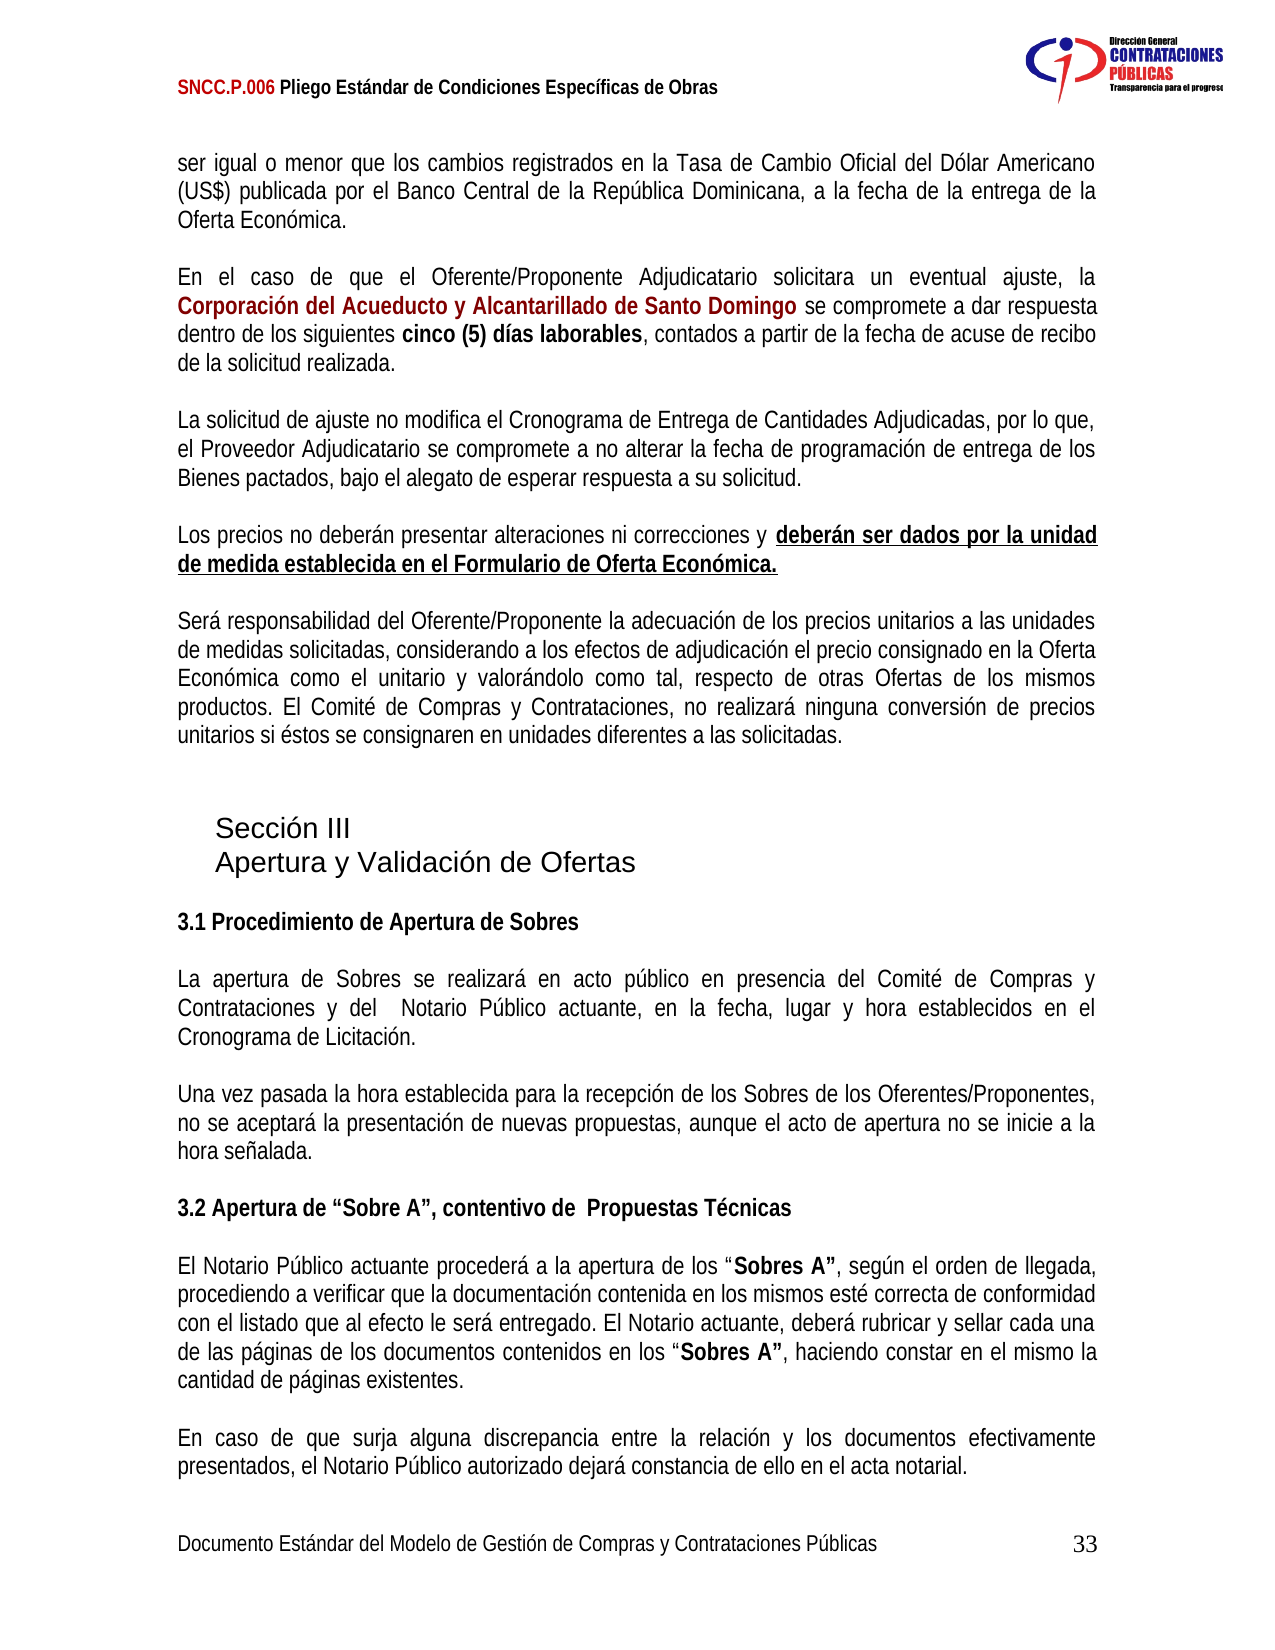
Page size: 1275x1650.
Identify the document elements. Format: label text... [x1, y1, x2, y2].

subtitle Apertura y Validación de Ofertas [215, 845, 1098, 878]
text La apertura de Sobres se realizará en acto público en presencia del Comité de Compras y Contrataciones y del Notario Público actuante, en la fecha, lugar y hora establecidos en el Cronograma de Licitación. [177, 964, 1098, 1050]
subtitle Sección III [215, 811, 1098, 845]
text Los precios no deberán presentar alteraciones ni correcciones y deberán ser dados por la unidad de medida establecida en el Formulario de Oferta Económica. [177, 520, 1098, 577]
text Será responsabilidad del Oferente/Proponente la adecuación de los precios unitarios a las unidades de medidas solicitadas, considerando a los efectos de adjudicación el precio consignado en la Oferta Económica como el unitario y valorándolo como tal, respecto de otras Ofertas de los mismos productos. El Comité de Compras y Contrataciones, no realizará ninguna conversión de precios unitarios si éstos se consignaren en unidades diferentes a las solicitadas. [177, 606, 1098, 749]
text En el caso de que el Oferente/Proponente Adjudicatario solicitara un eventual ajuste, la Corporación del Acueducto y Alcantarillado de Santo Domingo se compromete a dar respuesta dentro de los siguientes cinco (5) días laborables, contados a partir de la fecha de acuse de recibo de la solicitud realizada. [177, 262, 1098, 377]
subtitle 3.2 Apertura de “Sobre A”, contentivo de Propuestas Técnicas [177, 1193, 1098, 1222]
picture [1025, 37, 1223, 104]
text La solicitud de ajuste no modifica el Cronograma de Entrega de Cantidades Adjudicadas, por lo que, el Proveedor Adjudicatario se compromete a no alterar la fecha de programación de entrega de los Bienes pactados, bajo el alegato de esperar respuesta a su solicitud. [177, 405, 1098, 491]
text En caso de que surja alguna discrepancia entre la relación y los documentos efectivamente presentados, el Notario Público autorizado dejará constancia de ello en el acta notarial. [177, 1423, 1098, 1480]
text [177, 148, 1098, 233]
subtitle 3.1 Procedimiento de Apertura de Sobres [177, 907, 1098, 936]
text Una vez pasada la hora establecida para la recepción de los Sobres de los Oferentes/Proponentes, no se aceptará la presentación de nuevas propuestas, aunque el acto de apertura no se inicie a la hora señalada. [177, 1079, 1098, 1165]
text El Notario Público actuante procederá a la apertura de los “Sobres A”, según el orden de llegada, procediendo a verificar que la documentación contenida en los mismos esté correcta de conformidad con el listado que al efecto le será entregado. El Notario actuante, deberá rubricar y sellar cada una de las páginas de los documentos contenidos en los “Sobres A”, haciendo constar en el mismo la cantidad de páginas existentes. [177, 1251, 1098, 1394]
